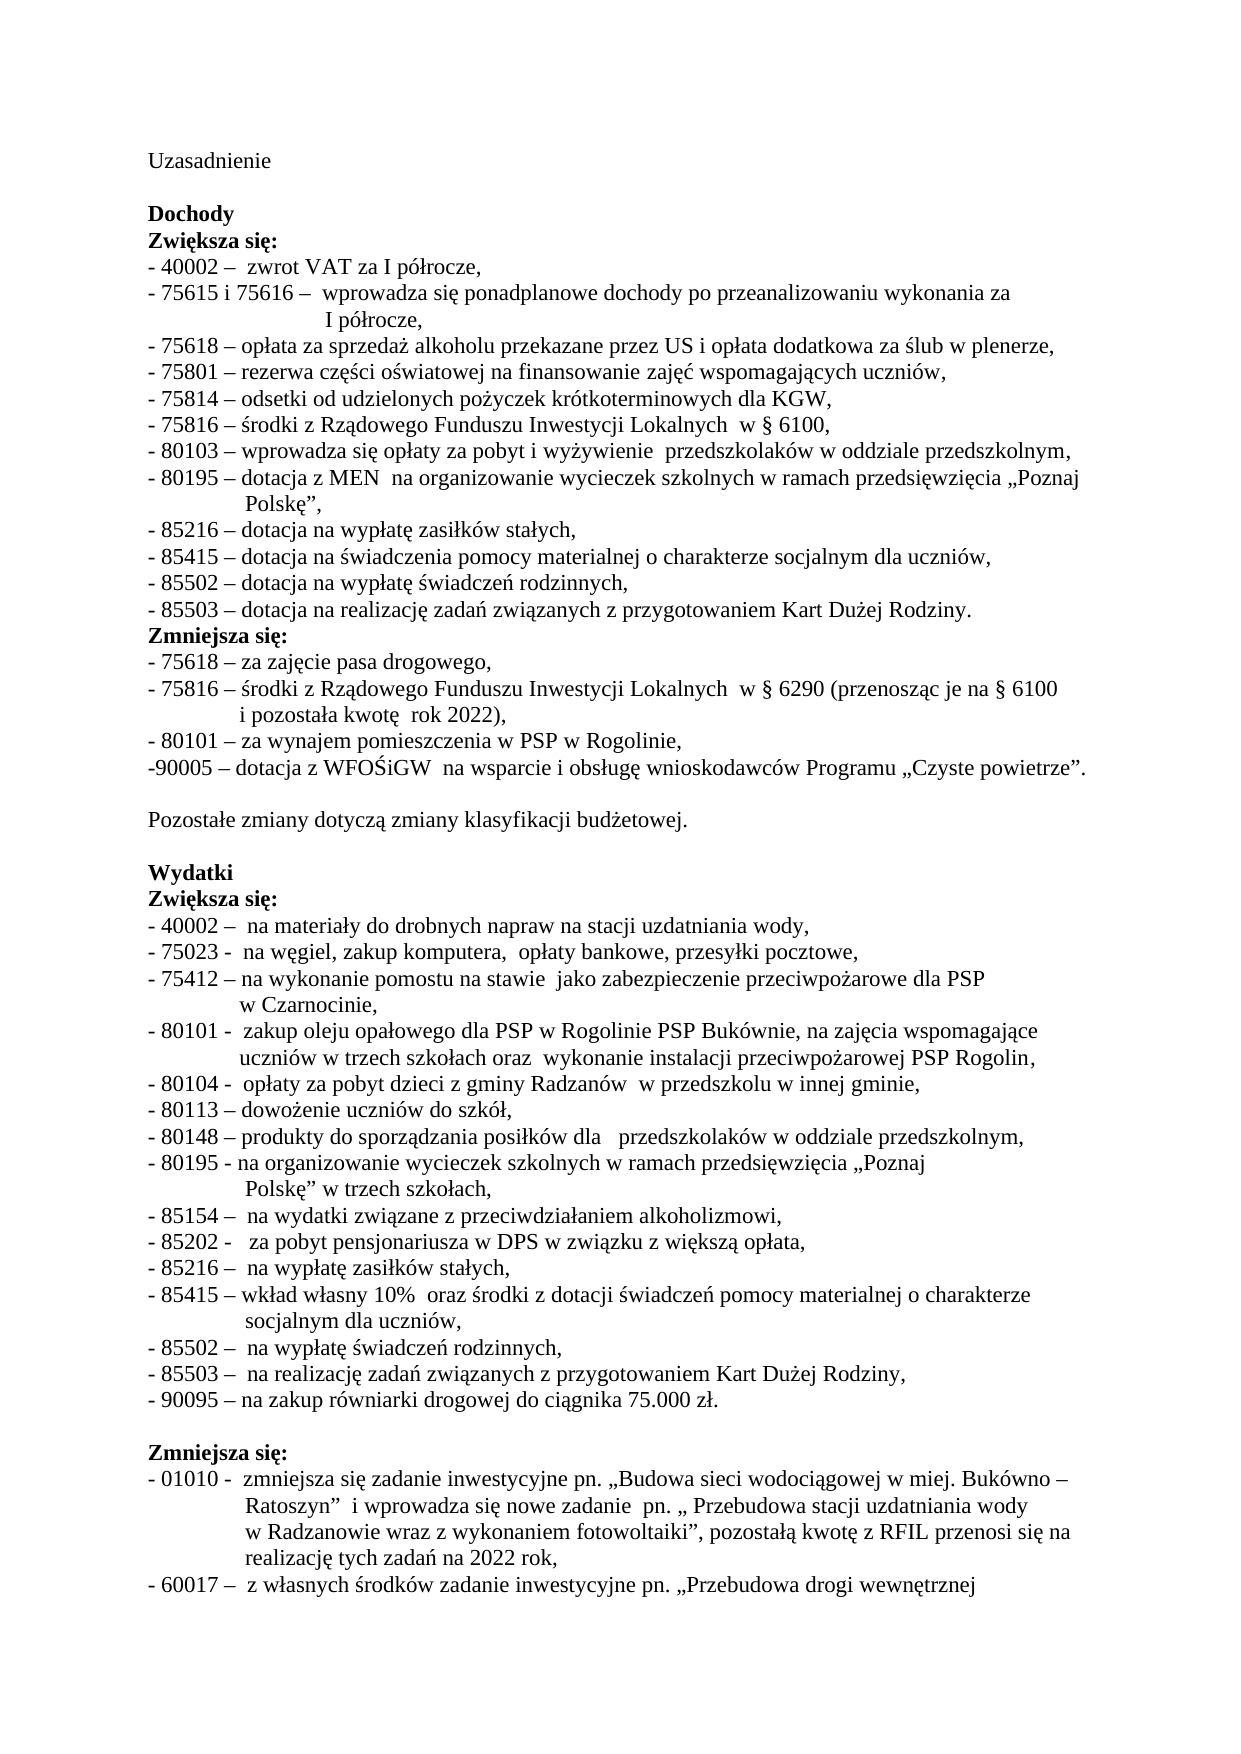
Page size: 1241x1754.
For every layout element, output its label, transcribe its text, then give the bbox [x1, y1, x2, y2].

text - 80104 - opłaty za pobyt dzieci z gminy Radzanów w przedszkolu w innej gminie, [148, 1070, 1093, 1096]
text - 75816 – środki z Rządowego Funduszu Inwestycji Lokalnych w § 6290 (przenosząc je na § 6100 [148, 675, 1093, 701]
text - 80103 – wprowadza się opłaty za pobyt i wyżywienie przedszkolaków w oddziale przedszkolnym, [148, 437, 1093, 464]
text - 60017 – z własnych środków zadanie inwestycyjne pn. „Przebudowa drogi wewnętrznej [148, 1571, 1093, 1597]
text Zwiększa się: [148, 886, 1093, 912]
text - 85502 – na wypłatę świadczeń rodzinnych, [148, 1333, 1093, 1360]
text - 85216 – dotacja na wypłatę zasiłków stałych, [148, 517, 1093, 543]
text - 85216 – na wypłatę zasiłków stałych, [148, 1254, 1093, 1281]
text - 75023 - na węgiel, zakup komputera, opłaty bankowe, przesyłki pocztowe, [148, 938, 1093, 964]
text - 80148 – produkty do sporządzania posiłków dla przedszkolaków w oddziale przedszkolnym, [148, 1123, 1093, 1149]
text I półrocze, [148, 306, 1093, 332]
text - 80195 - na organizowanie wycieczek szkolnych w ramach przedsięwzięcia „Poznaj [148, 1149, 1093, 1175]
text - 40002 – na materiały do drobnych napraw na stacji uzdatniania wody, [148, 912, 1093, 938]
text w Czarnocinie, [148, 991, 1093, 1017]
text i pozostała kwotę rok 2022), [148, 701, 1093, 727]
text - 75618 – opłata za sprzedaż alkoholu przekazane przez US i opłata dodatkowa za ślub w plenerze, [148, 332, 1093, 358]
text - 85202 - za pobyt pensjonariusza w DPS w związku z większą opłata, [148, 1228, 1093, 1254]
text - 75801 – rezerwa części oświatowej na finansowanie zajęć wspomagających uczniów, [148, 358, 1093, 385]
text realizację tych zadań na 2022 rok, [148, 1544, 1093, 1571]
text Polskę”, [148, 490, 1093, 517]
text - 75814 – odsetki od udzielonych pożyczek krótkoterminowych dla KGW, [148, 385, 1093, 411]
text - 01010 - zmniejsza się zadanie inwestycyjne pn. „Budowa sieci wodociągowej w miej. Bukówno – [148, 1465, 1093, 1492]
text - 75618 – za zajęcie pasa drogowego, [148, 648, 1093, 675]
text socjalnym dla uczniów, [148, 1307, 1093, 1333]
text - 75615 i 75616 – wprowadza się ponadplanowe dochody po przeanalizowaniu wykonania za [148, 279, 1093, 306]
text - 85503 – dotacja na realizację zadań związanych z przygotowaniem Kart Dużej Rodziny. [148, 596, 1093, 622]
text - 80195 – dotacja z MEN na organizowanie wycieczek szkolnych w ramach przedsięwzięcia „Poznaj [148, 464, 1093, 490]
text -90005 – dotacja z WFOŚiGW na wsparcie i obsługę wnioskodawców Programu „Czyste powietrze”. [148, 754, 1093, 780]
text - 75412 – na wykonanie pomostu na stawie jako zabezpieczenie przeciwpożarowe dla PSP [148, 964, 1093, 991]
text Polskę” w trzech szkołach, [148, 1175, 1093, 1202]
text - 75816 – środki z Rządowego Funduszu Inwestycji Lokalnych w § 6100, [148, 411, 1093, 437]
text - 80101 - zakup oleju opałowego dla PSP w Rogolinie PSP Bukównie, na zajęcia wspomagające [148, 1017, 1093, 1044]
text - 40002 – zwrot VAT za I półrocze, [148, 253, 1093, 279]
text uczniów w trzech szkołach oraz wykonanie instalacji przeciwpożarowej PSP Rogolin, [148, 1044, 1093, 1070]
text - 85502 – dotacja na wypłatę świadczeń rodzinnych, [148, 569, 1093, 596]
text Wydatki [148, 859, 1093, 886]
text Zwiększa się: [148, 227, 1093, 253]
text - 90095 – na zakup równiarki drogowej do ciągnika 75.000 zł. [148, 1386, 1093, 1413]
text - 80101 – za wynajem pomieszczenia w PSP w Rogolinie, [148, 727, 1093, 754]
text Ratoszyn” i wprowadza się nowe zadanie pn. „ Przebudowa stacji uzdatniania wody [148, 1492, 1093, 1518]
text - 80113 – dowożenie uczniów do szkół, [148, 1096, 1093, 1123]
text Zmniejsza się: [148, 622, 1093, 648]
text Pozostałe zmiany dotyczą zmiany klasyfikacji budżetowej. [148, 806, 1093, 833]
text - 85154 – na wydatki związane z przeciwdziałaniem alkoholizmowi, [148, 1202, 1093, 1228]
text Zmniejsza się: [148, 1439, 1093, 1465]
text - 85415 – wkład własny 10% oraz środki z dotacji świadczeń pomocy materialnej o charakterze [148, 1281, 1093, 1307]
text - 85415 – dotacja na świadczenia pomocy materialnej o charakterze socjalnym dla uczniów, [148, 543, 1093, 569]
text - 85503 – na realizację zadań związanych z przygotowaniem Kart Dużej Rodziny, [148, 1360, 1093, 1386]
text Dochody [148, 174, 1093, 227]
text Uzasadnienie [148, 148, 1093, 174]
text w Radzanowie wraz z wykonaniem fotowoltaiki”, pozostałą kwotę z RFIL przenosi się na [148, 1518, 1093, 1544]
